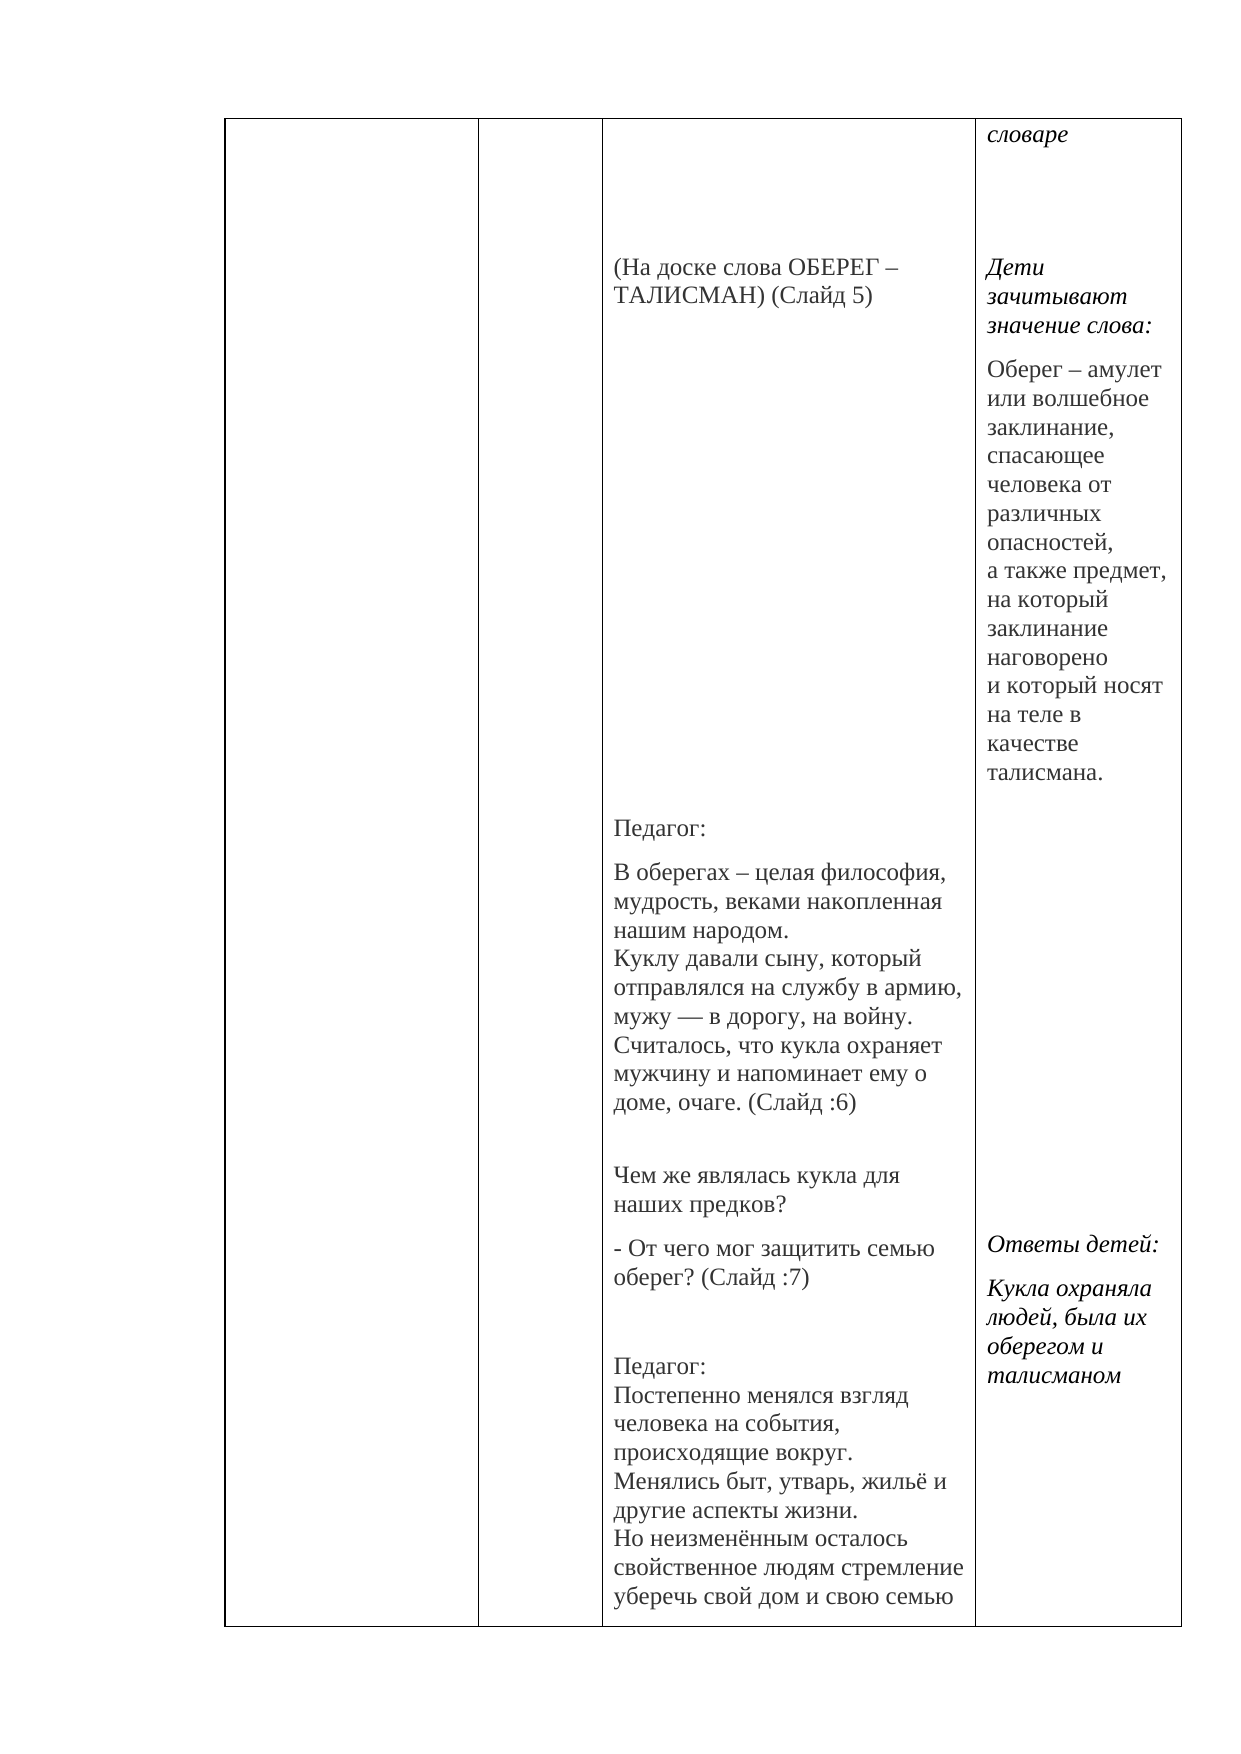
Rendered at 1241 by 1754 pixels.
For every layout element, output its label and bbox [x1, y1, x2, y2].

table_cell [976, 119, 1181, 1626]
table_cell [226, 119, 478, 1626]
table_cell [479, 119, 602, 1626]
table_cell [603, 119, 975, 1626]
